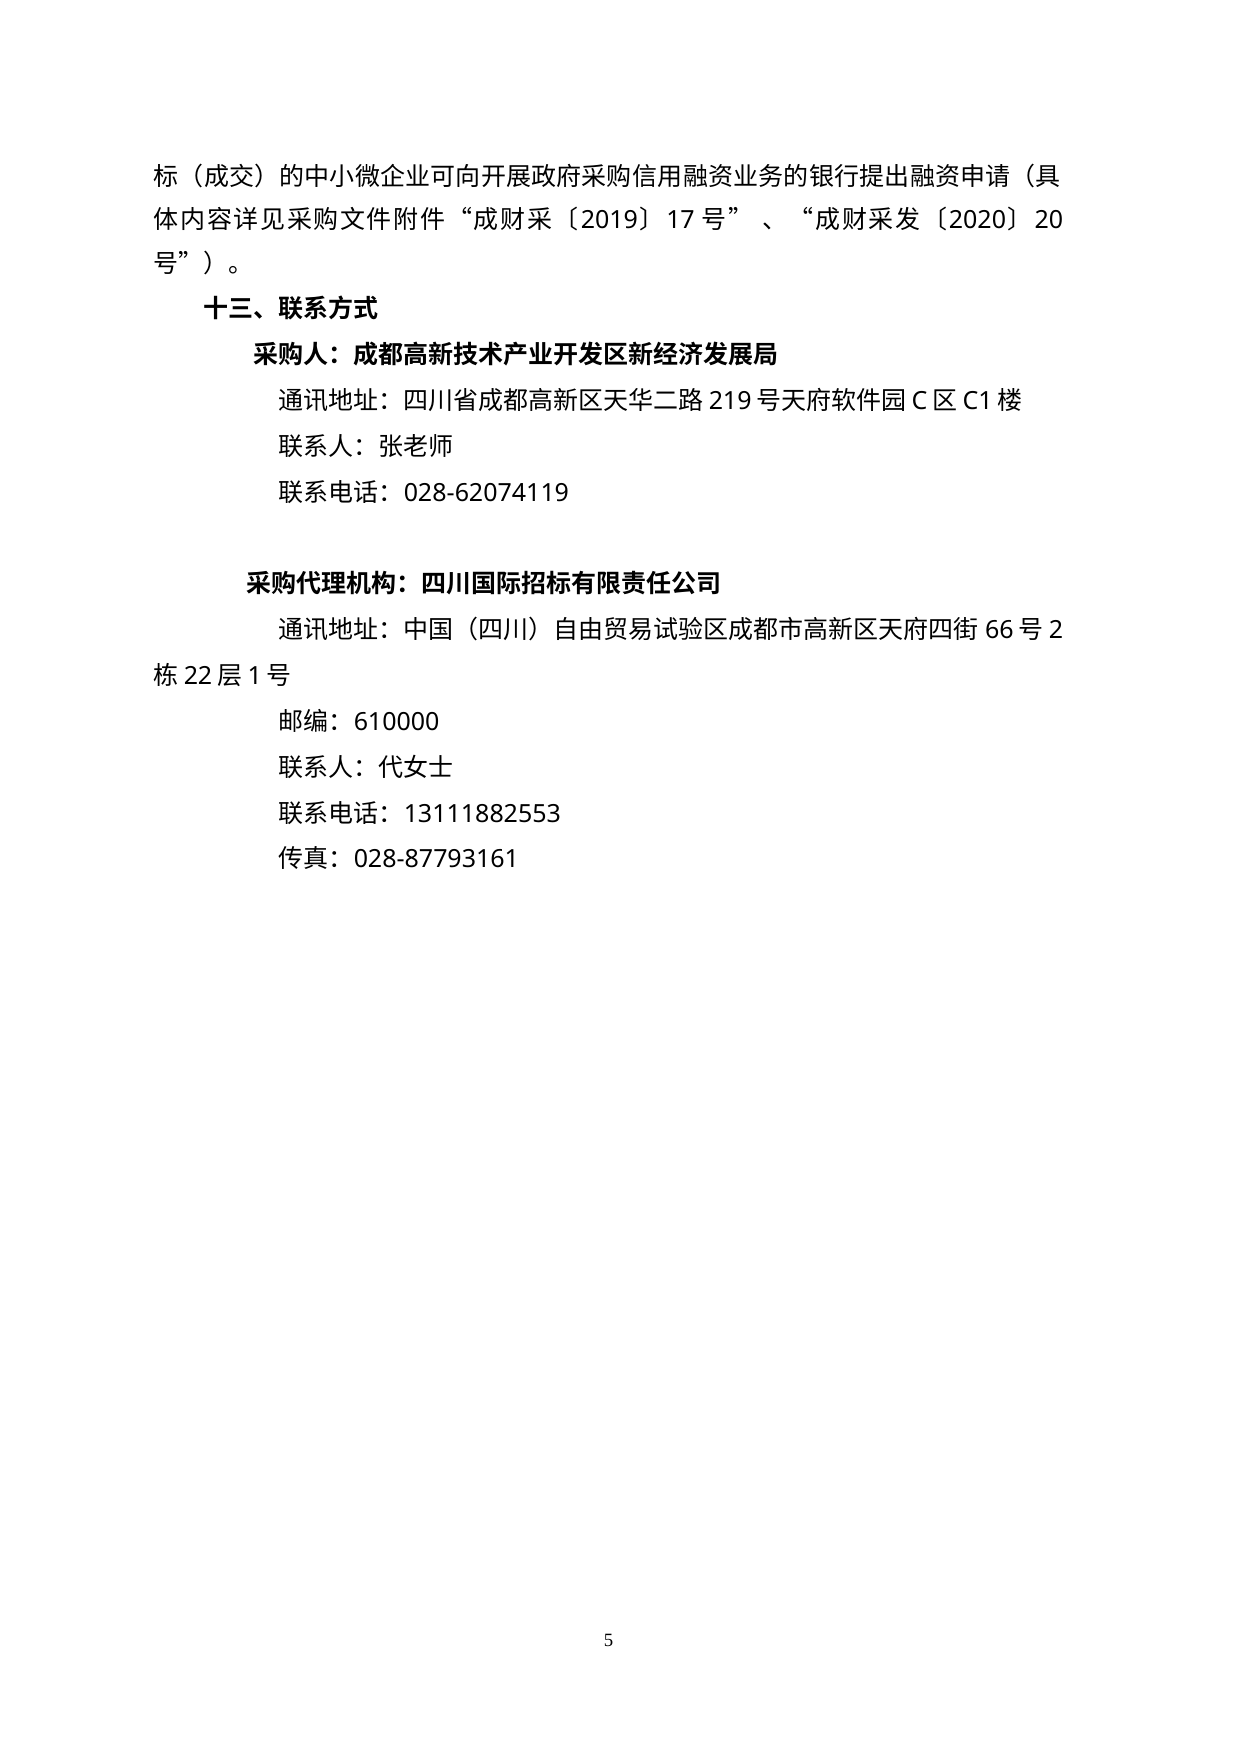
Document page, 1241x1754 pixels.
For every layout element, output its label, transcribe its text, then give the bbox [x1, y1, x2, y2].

text 采购代理机构：四川国际招标有限责任公司 [153, 556, 1063, 602]
text 邮编：610000 [153, 694, 1063, 739]
text 十三、联系方式 [153, 281, 1063, 327]
text 通讯地址：四川省成都高新区天华二路219号天府软件园C区C1楼 [153, 373, 1063, 419]
text 传真：028-87793161 [153, 831, 1063, 877]
text 联系电话：028-62074119 [153, 464, 1063, 510]
text 采购人：成都高新技术产业开发区新经济发展局 [153, 327, 1063, 373]
text 联系人：代女士 [153, 739, 1063, 785]
text 通讯地址：中国（四川）自由贸易试验区成都市高新区天府四街66号2栋22层1号 [153, 602, 1063, 694]
text 联系人：张老师 [153, 419, 1063, 464]
text 联系电话：13111882553 [153, 785, 1063, 831]
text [153, 150, 1063, 281]
